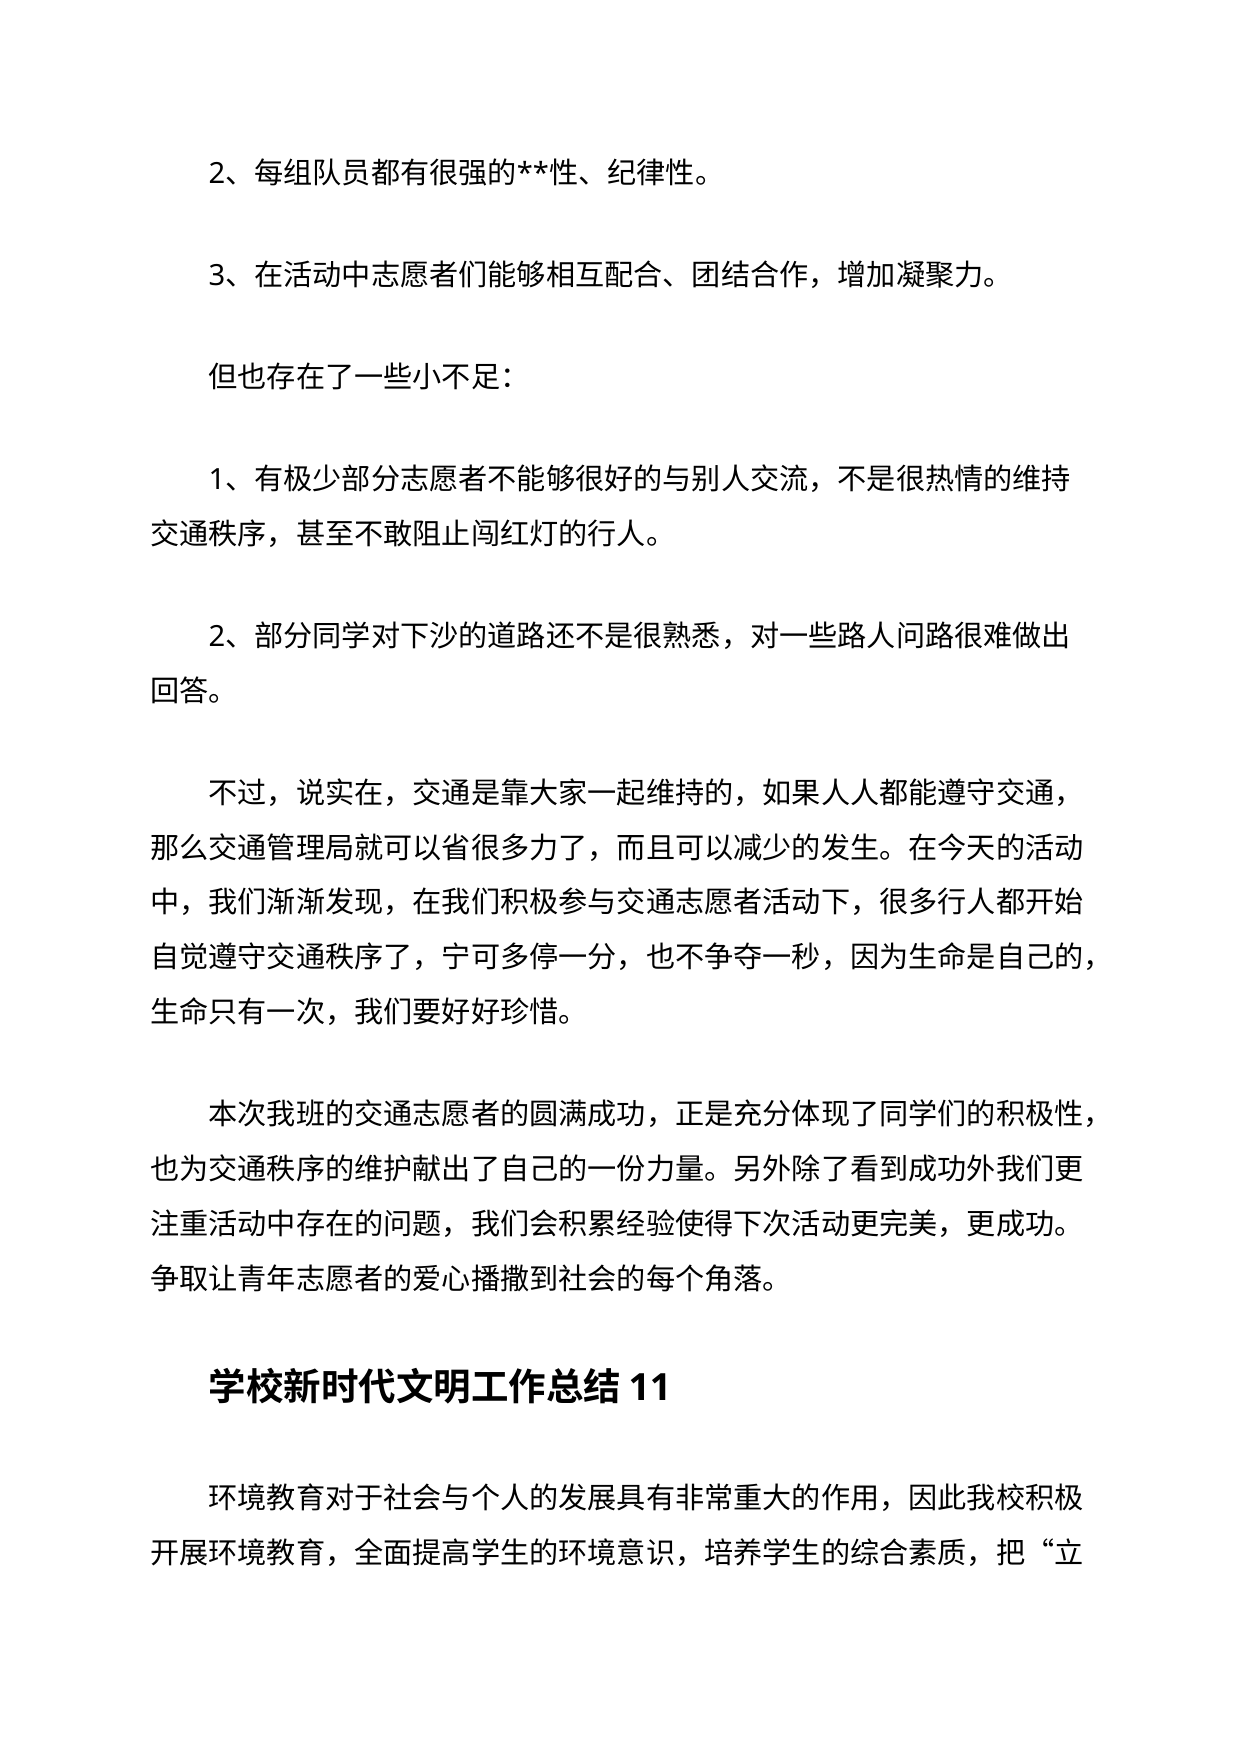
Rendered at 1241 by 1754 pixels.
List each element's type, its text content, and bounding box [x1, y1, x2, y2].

text 2、部分同学对下沙的道路还不是很熟悉，对一些路人问路很难做出回答。 [150, 612, 1090, 710]
text 不过，说实在，交通是靠大家一起维持的，如果人人都能遵守交通，那么交通管理局就可以省很多力了，而且可以减少的发生。在今天的活动中，我们渐渐发现，在我们积极参与交通志愿者活动下，很多行人都开始自觉遵守交通秩序了，宁可多停一分，也不争夺一秒，因为生命是自己的，生命只有一次，我们要好好珍惜。 [150, 769, 1090, 1031]
text 1、有极少部分志愿者不能够很好的与别人交流，不是很热情的维持交通秩序，甚至不敢阻止闯红灯的行人。 [150, 456, 1090, 553]
text 3、在活动中志愿者们能够相互配合、团结合作，增加凝聚力。 [150, 252, 1090, 294]
text 但也存在了一些小不足： [150, 354, 1090, 396]
text 2、每组队员都有很强的**性、纪律性。 [150, 150, 1090, 192]
text 本次我班的交通志愿者的圆满成功，正是充分体现了同学们的积极性，也为交通秩序的维护献出了自己的一份力量。另外除了看到成功外我们更注重活动中存在的问题，我们会积累经验使得下次活动更完美，更成功。争取让青年志愿者的爱心播撒到社会的每个角落。 [150, 1091, 1090, 1298]
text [150, 1475, 1090, 1572]
text 学校新时代文明工作总结11 [150, 1357, 1090, 1412]
